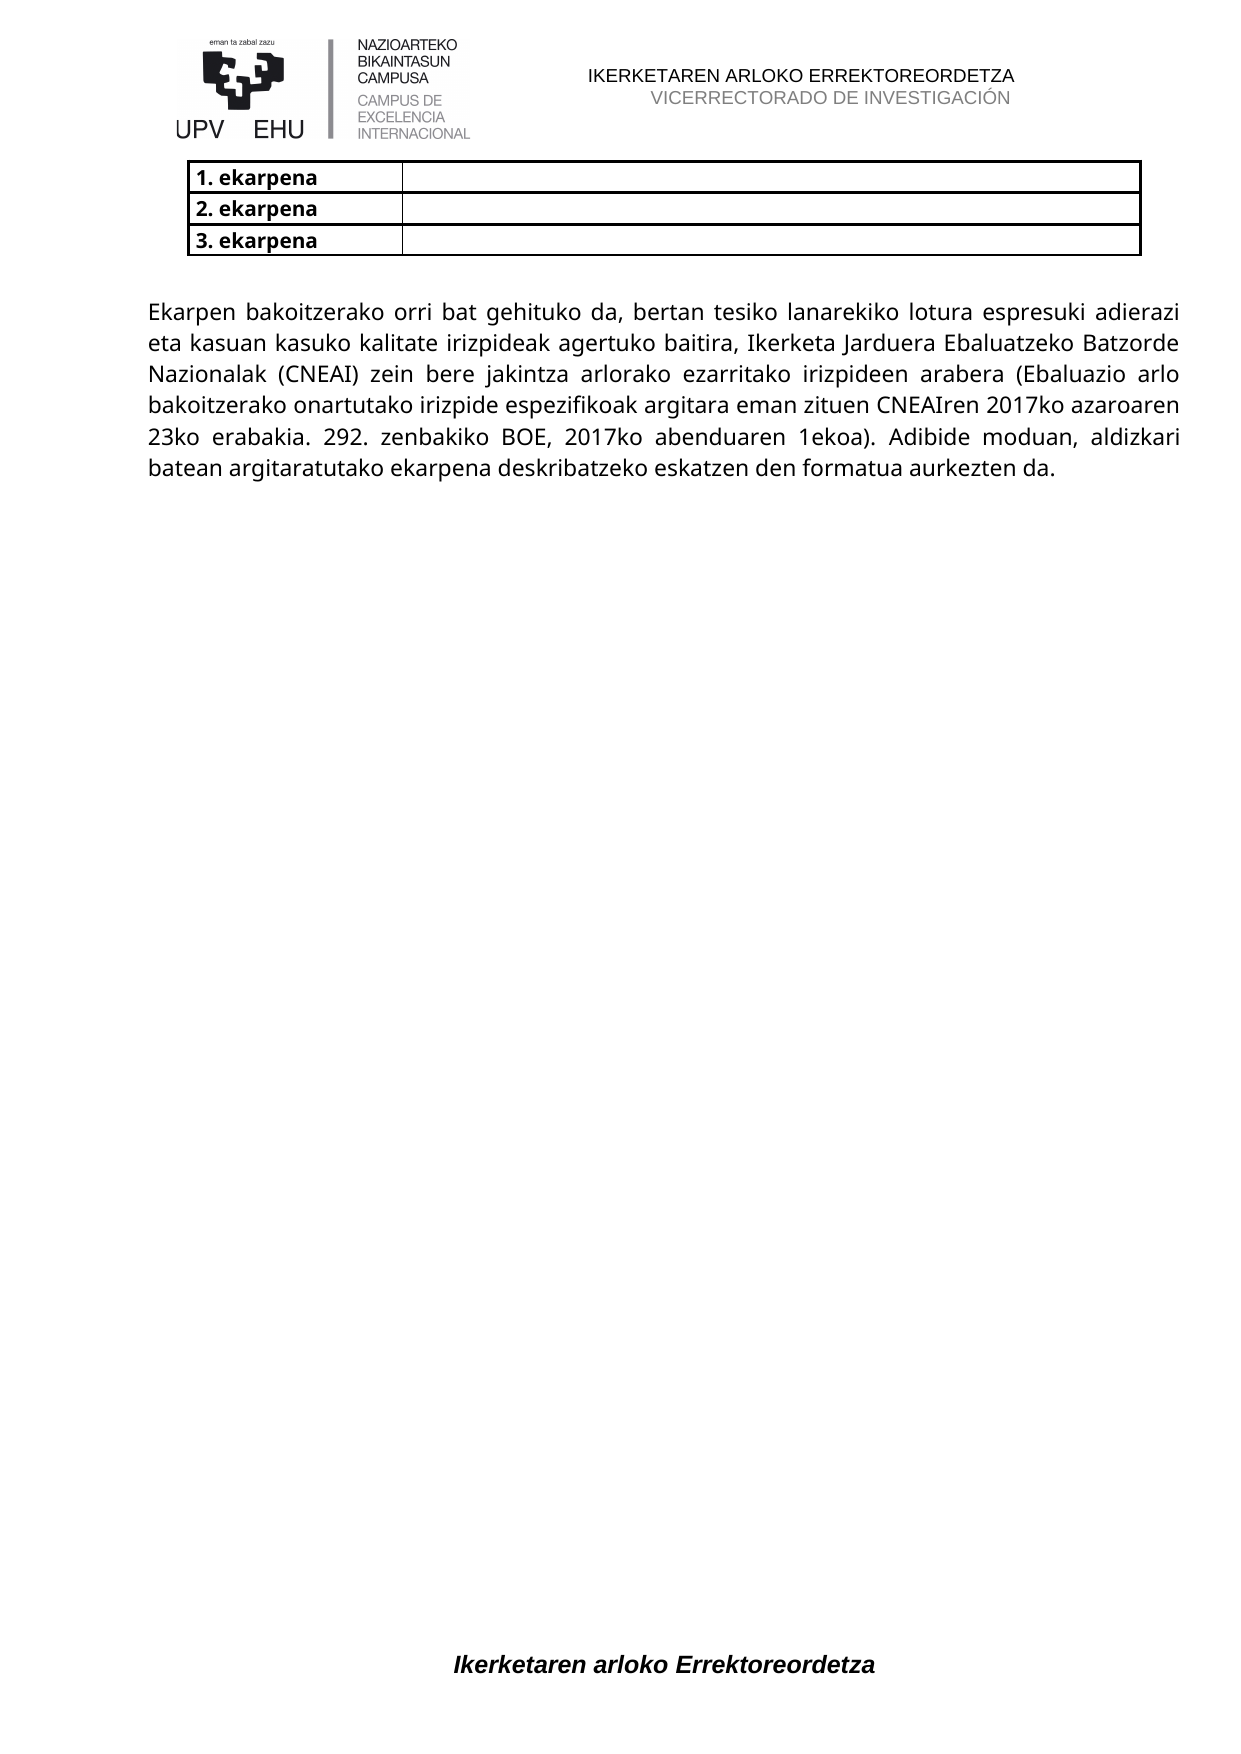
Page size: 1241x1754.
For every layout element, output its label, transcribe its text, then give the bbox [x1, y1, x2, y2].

table_cell [403, 226, 1139, 254]
picture [176, 39, 471, 139]
text Ekarpen bakoitzerako orri bat gehituko da, bertan tesiko lanarekiko lotura espresuki adierazi eta kasuan kasuko kalitate irizpideak agertuko baitira, Ikerketa Jarduera Ebaluatzeko Batzorde Nazionalak (CNEAI) zein bere jakintza arlorako ezarritako irizpideen arabera (Ebaluazio arlo bakoitzerako onartutako irizpide espezifikoak argitara eman zituen CNEAIren 2017ko azaroaren 23ko erabakia. 292. zenbakiko BOE, 2017ko abenduaren 1ekoa). Adibide moduan, aldizkari batean argitaratutako ekarpena deskribatzeko eskatzen den formatua aurkezten da. [148, 295, 1181, 483]
table_cell 2. ekarpena [190, 194, 402, 223]
table_header [403, 163, 1139, 191]
table_cell 3. ekarpena [190, 226, 402, 254]
table_header 1. ekarpena [190, 163, 402, 191]
table_cell [403, 194, 1139, 223]
